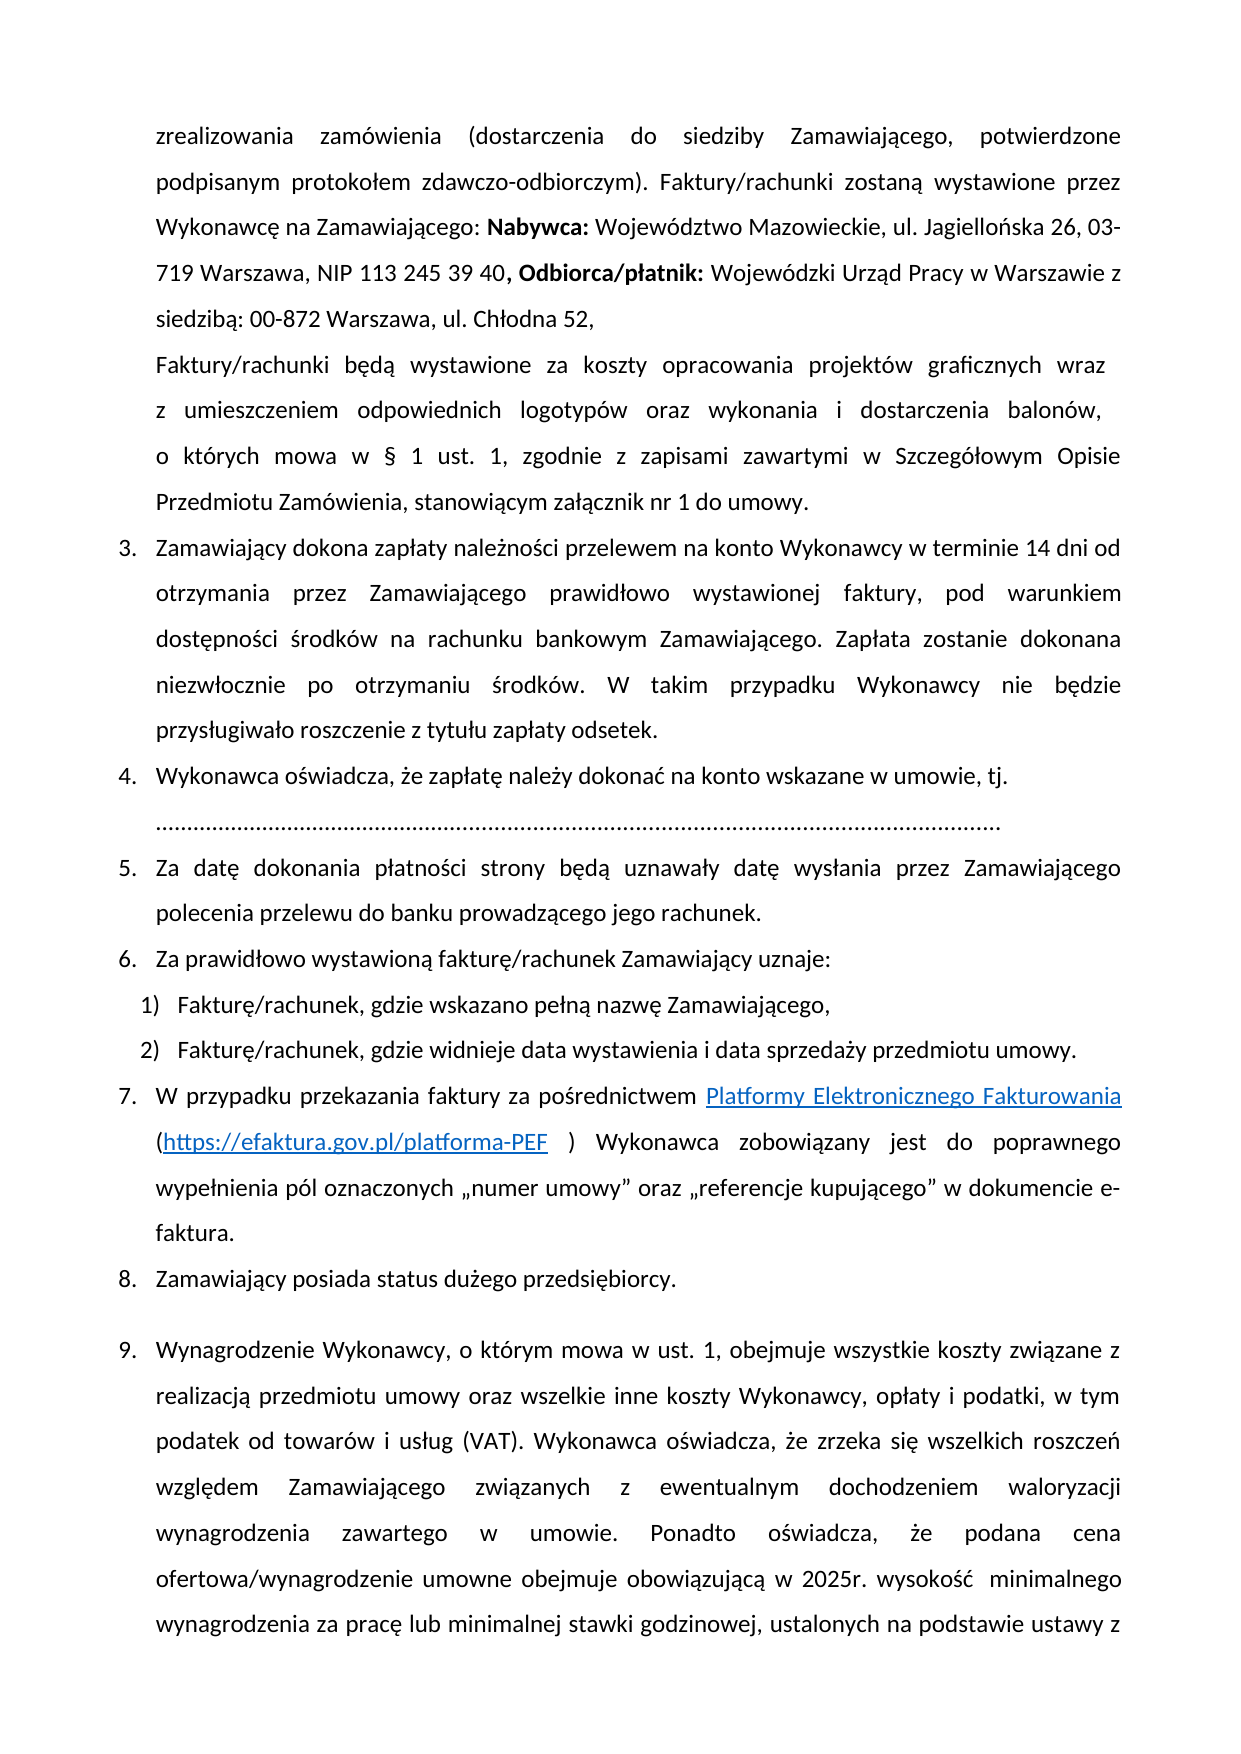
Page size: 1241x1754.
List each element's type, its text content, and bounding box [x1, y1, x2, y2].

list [118, 120, 1122, 333]
list Fakturę/rachunek, gdzie widnieje data wystawienia i data sprzedaży przedmiotu umowy. [140, 1035, 1122, 1065]
list Zamawiający posiada status dużego przedsiębiorcy. [118, 1263, 1122, 1294]
list Fakturę/rachunek, gdzie wskazano pełną nazwę Zamawiającego, [140, 989, 1122, 1019]
text Faktury/rachunki będą wystawione za koszty opracowania projektów graficznych wraz z umieszczeniem odpowiednich logotypów oraz wykonania i dostarczenia balonów, o których mowa w § 1 ust. 1, zgodnie z zapisami zawartymi w Szczegółowym Opisie Przedmiotu Zamówienia, stanowiącym załącznik nr 1 do umowy. [156, 349, 1122, 516]
list Zamawiający dokona zapłaty należności przelewem na konto Wykonawcy w terminie 14 dni od otrzymania przez Zamawiającego prawidłowo wystawionej faktury, pod warunkiem dostępności środków na rachunku bankowym Zamawiającego. Zapłata zostanie dokonana niezwłocznie po otrzymaniu środków. W takim przypadku Wykonawcy nie będzie przysługiwało roszczenie z tytułu zapłaty odsetek. [118, 532, 1122, 745]
list Za prawidłowo wystawioną fakturę/rachunek Zamawiający uznaje: [118, 943, 1122, 974]
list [118, 1334, 1122, 1639]
list W przypadku przekazania faktury za pośrednictwem Platformy Elektronicznego Fakturowania (https://efaktura.gov.pl/platforma-PEF ) Wykonawca zobowiązany jest do poprawnego wypełnienia pól oznaczonych „numer umowy” oraz „referencje kupującego” w dokumencie e-faktura. [118, 1080, 1122, 1248]
list Za datę dokonania płatności strony będą uznawały datę wysłania przez Zamawiającego polecenia przelewu do banku prowadzącego jego rachunek. [118, 852, 1122, 928]
list Wykonawca oświadcza, że zapłatę należy dokonać na konto wskazane w umowie, tj. [118, 760, 1122, 791]
